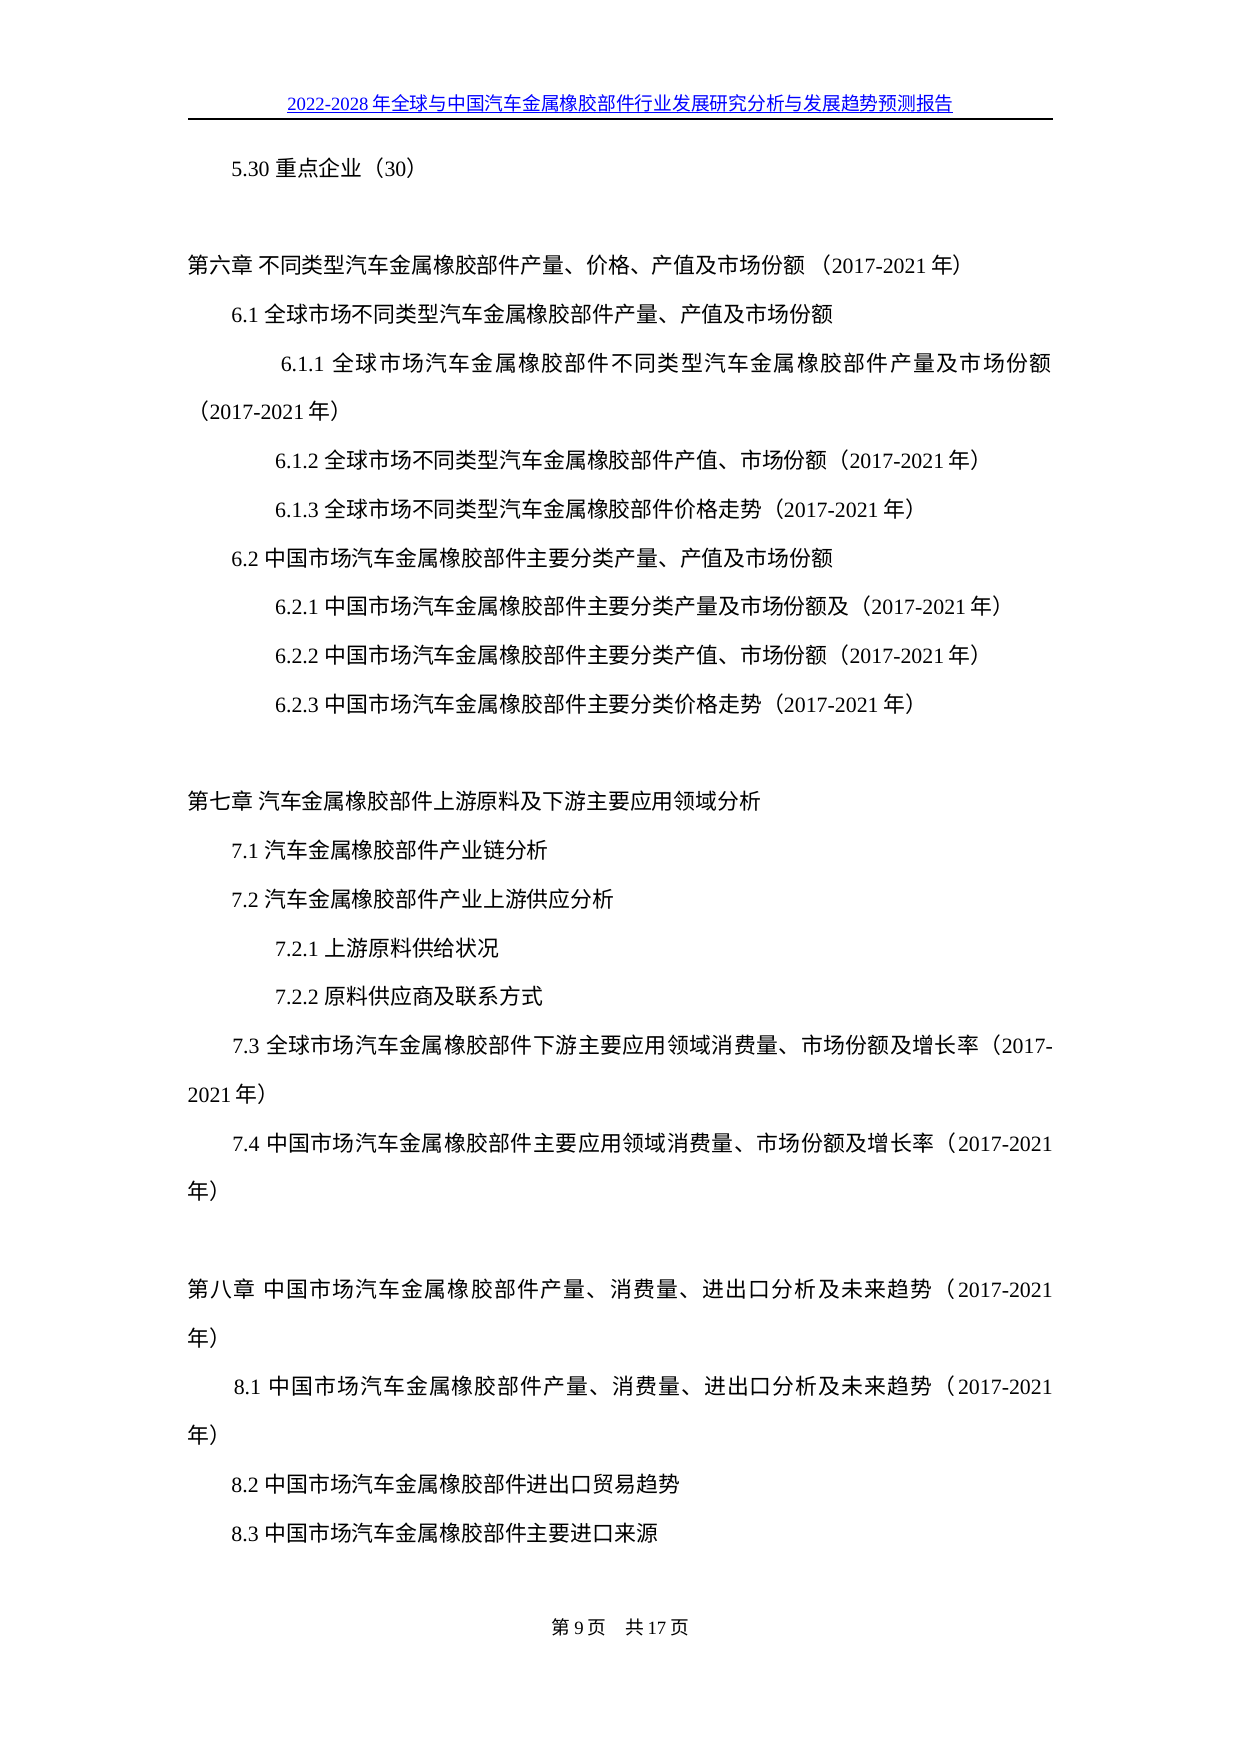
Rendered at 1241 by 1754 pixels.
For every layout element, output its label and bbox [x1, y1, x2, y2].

text [187, 150, 1053, 1548]
